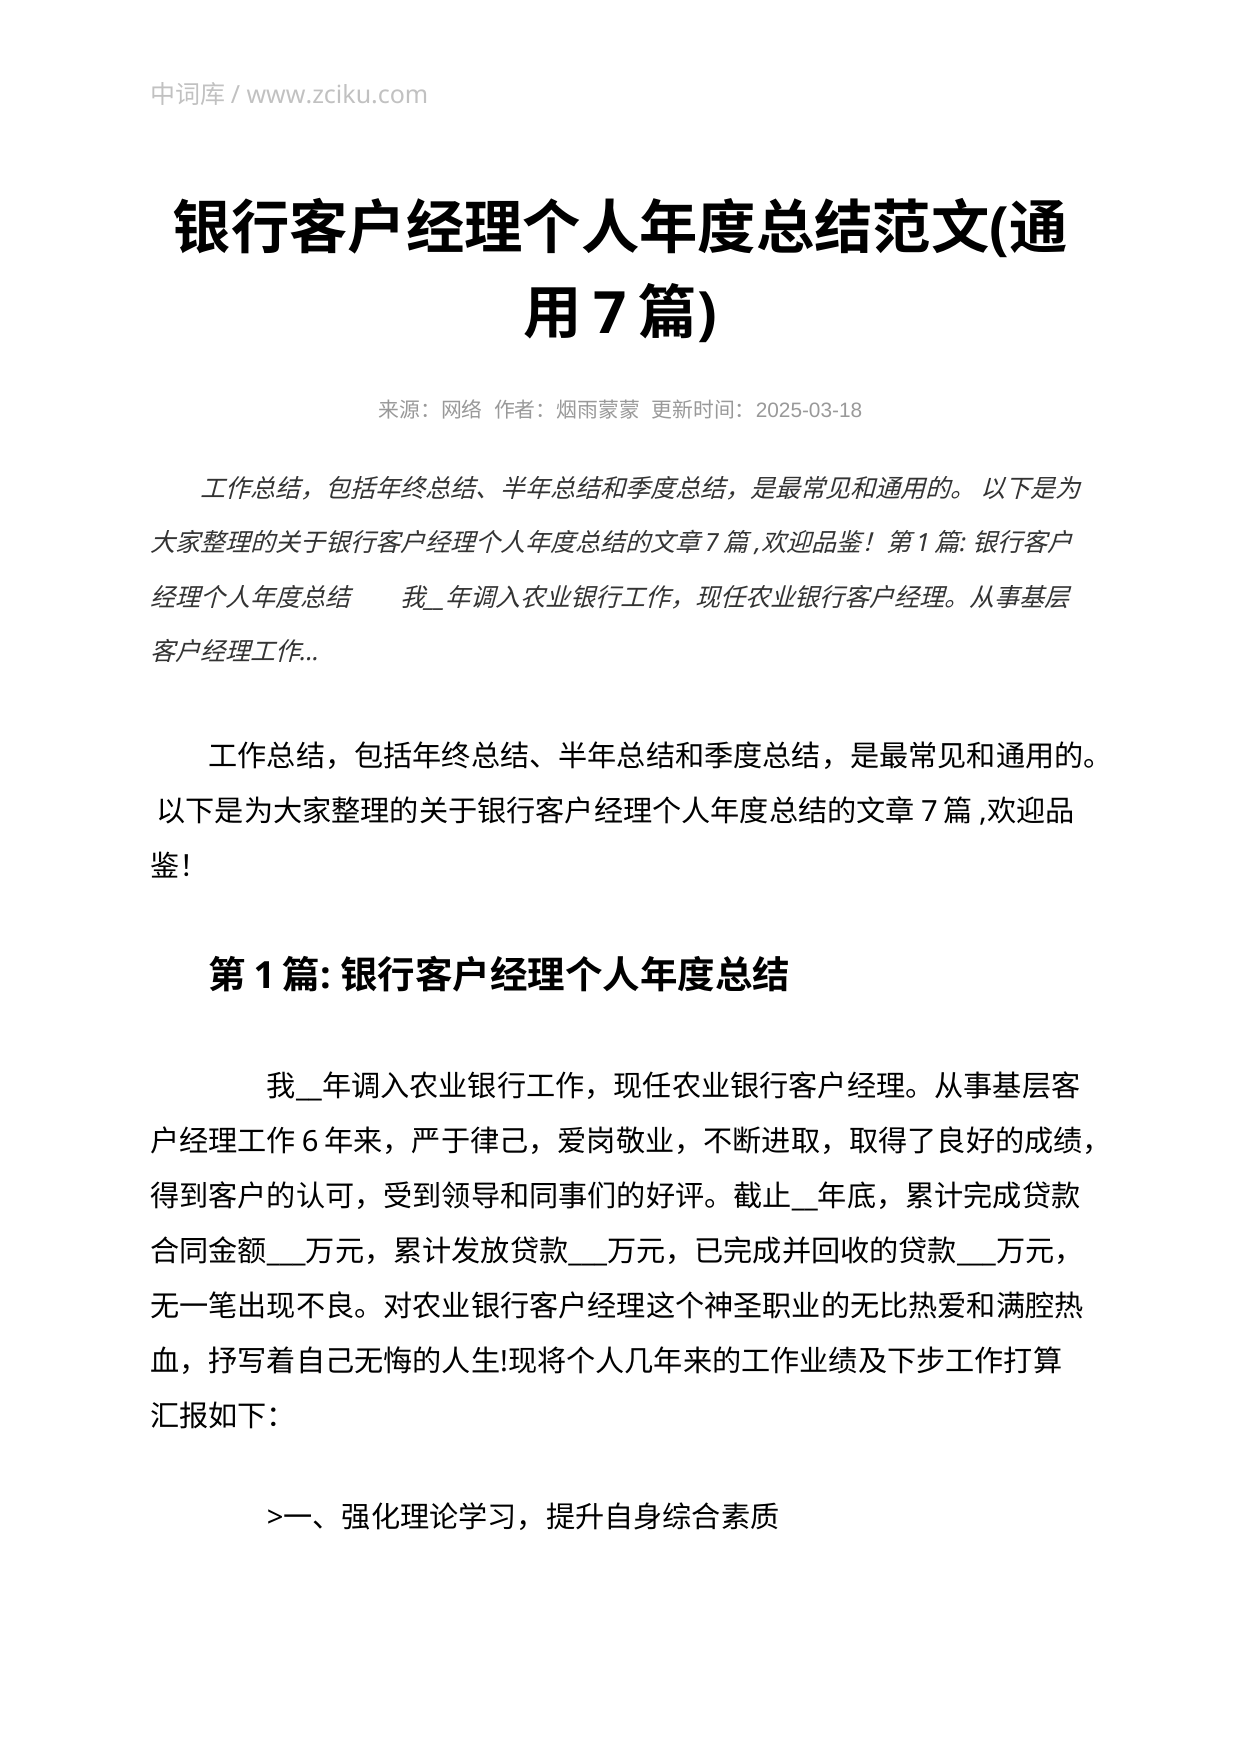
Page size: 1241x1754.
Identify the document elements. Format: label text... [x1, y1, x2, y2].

text 工作总结，包括年终总结、半年总结和季度总结，是最常见和通用的。 以下是为大家整理的关于银行客户经理个人年度总结的文章7篇 ,欢迎品鉴！ [150, 733, 1090, 885]
subtitle 银行客户经理个人年度总结范文(通用7篇) [150, 181, 1090, 351]
text 我__年调入农业银行工作，现任农业银行客户经理。从事基层客户经理工作6年来，严于律己，爱岗敬业，不断进取，取得了良好的成绩，得到客户的认可，受到领导和同事们的好评。截止__年底，累计完成贷款合同金额___万元，累计发放贷款___万元，已完成并回收的贷款___万元，无一笔出现不良。对农业银行客户经理这个神圣职业的无比热爱和满腔热血，抒写着自己无悔的人生!现将个人几年来的工作业绩及下步工作打算汇报如下： [150, 1062, 1090, 1434]
text 工作总结，包括年终总结、半年总结和季度总结，是最常见和通用的。 以下是为大家整理的关于银行客户经理个人年度总结的文章7篇 ,欢迎品鉴！第1篇: 银行客户经理个人年度总结 我__年调入农业银行工作，现任农业银行客户经理。从事基层客户经理工作... [150, 468, 1090, 668]
text 来源：网络 作者：烟雨蒙蒙 更新时间：2025-03-18 [150, 398, 1090, 422]
text 第1篇: 银行客户经理个人年度总结 [150, 944, 1090, 999]
text >一、强化理论学习，提升自身综合素质 [150, 1494, 1090, 1536]
